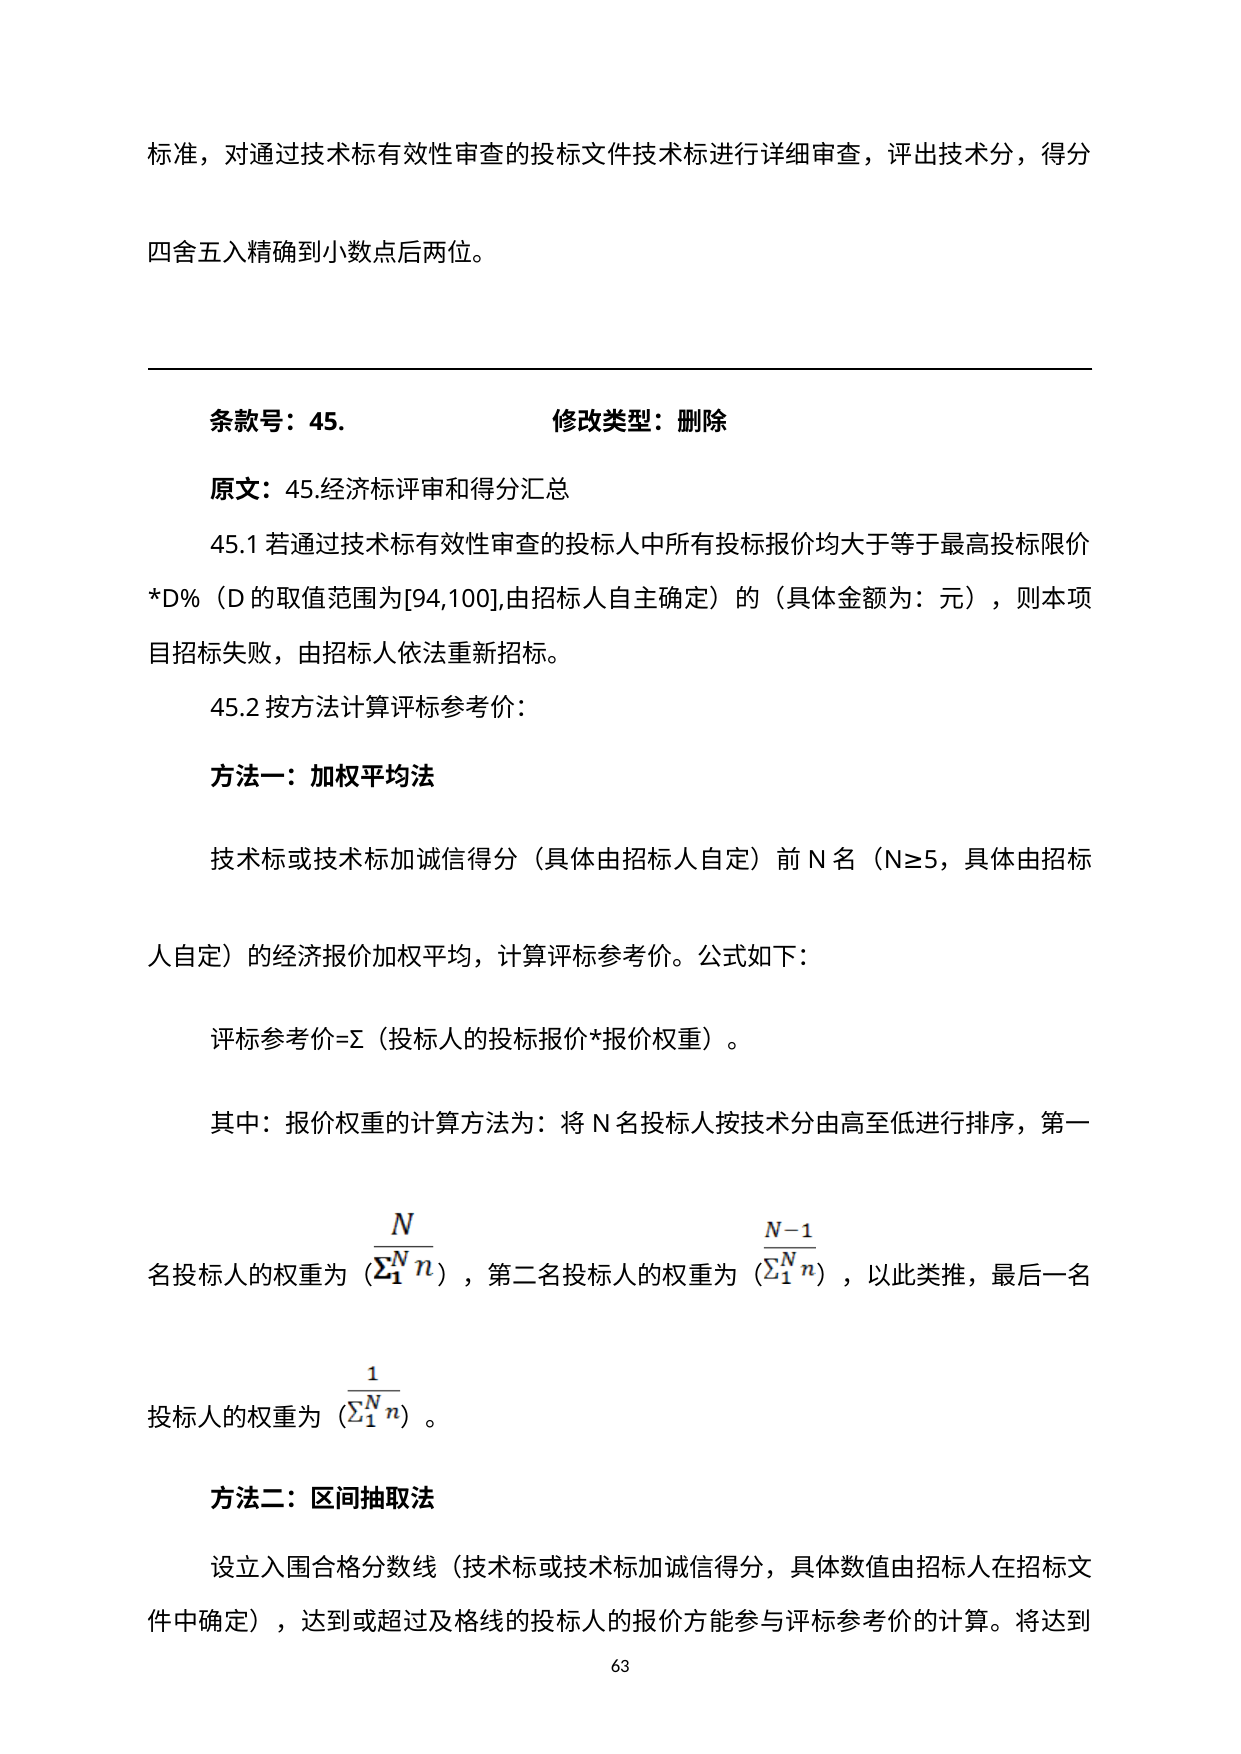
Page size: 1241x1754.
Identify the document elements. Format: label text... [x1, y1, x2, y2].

text 评标参考价=Σ（投标人的投标报价*报价权重）。 [148, 1006, 1092, 1071]
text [148, 121, 1092, 283]
text 技术标或技术标加诚信得分（具体由招标人自定）前N名（N≥5，具体由招标人自定）的经济报价加权平均，计算评标参考价。公式如下： [148, 825, 1092, 987]
text 45.1若通过技术标有效性审查的投标人中所有投标报价均大于等于最高投标限价*D%（D的取值范围为[94,100],由招标人自主确定）的（具体金额为：元），则本项目招标失败，由招标人依法重新招标。 [148, 524, 1092, 669]
text 条款号：45. 修改类型：删除 [148, 387, 1092, 452]
picture [373, 1210, 437, 1284]
text 原文：45.经济标评审和得分汇总 [148, 470, 1092, 506]
picture [347, 1360, 400, 1427]
text 其中：报价权重的计算方法为：将N名投标人按技术分由高至低进行排序，第一名投标人的权重为（），第二名投标人的权重为（），以此类推，最后一名投标人的权重为（）。 [148, 1089, 1092, 1446]
text 45.2按方法计算评标参考价： [148, 687, 1092, 724]
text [148, 1547, 1092, 1638]
text 方法二：区间抽取法 [148, 1464, 1092, 1529]
text 方法一：加权平均法 [148, 742, 1092, 807]
picture [763, 1217, 816, 1284]
